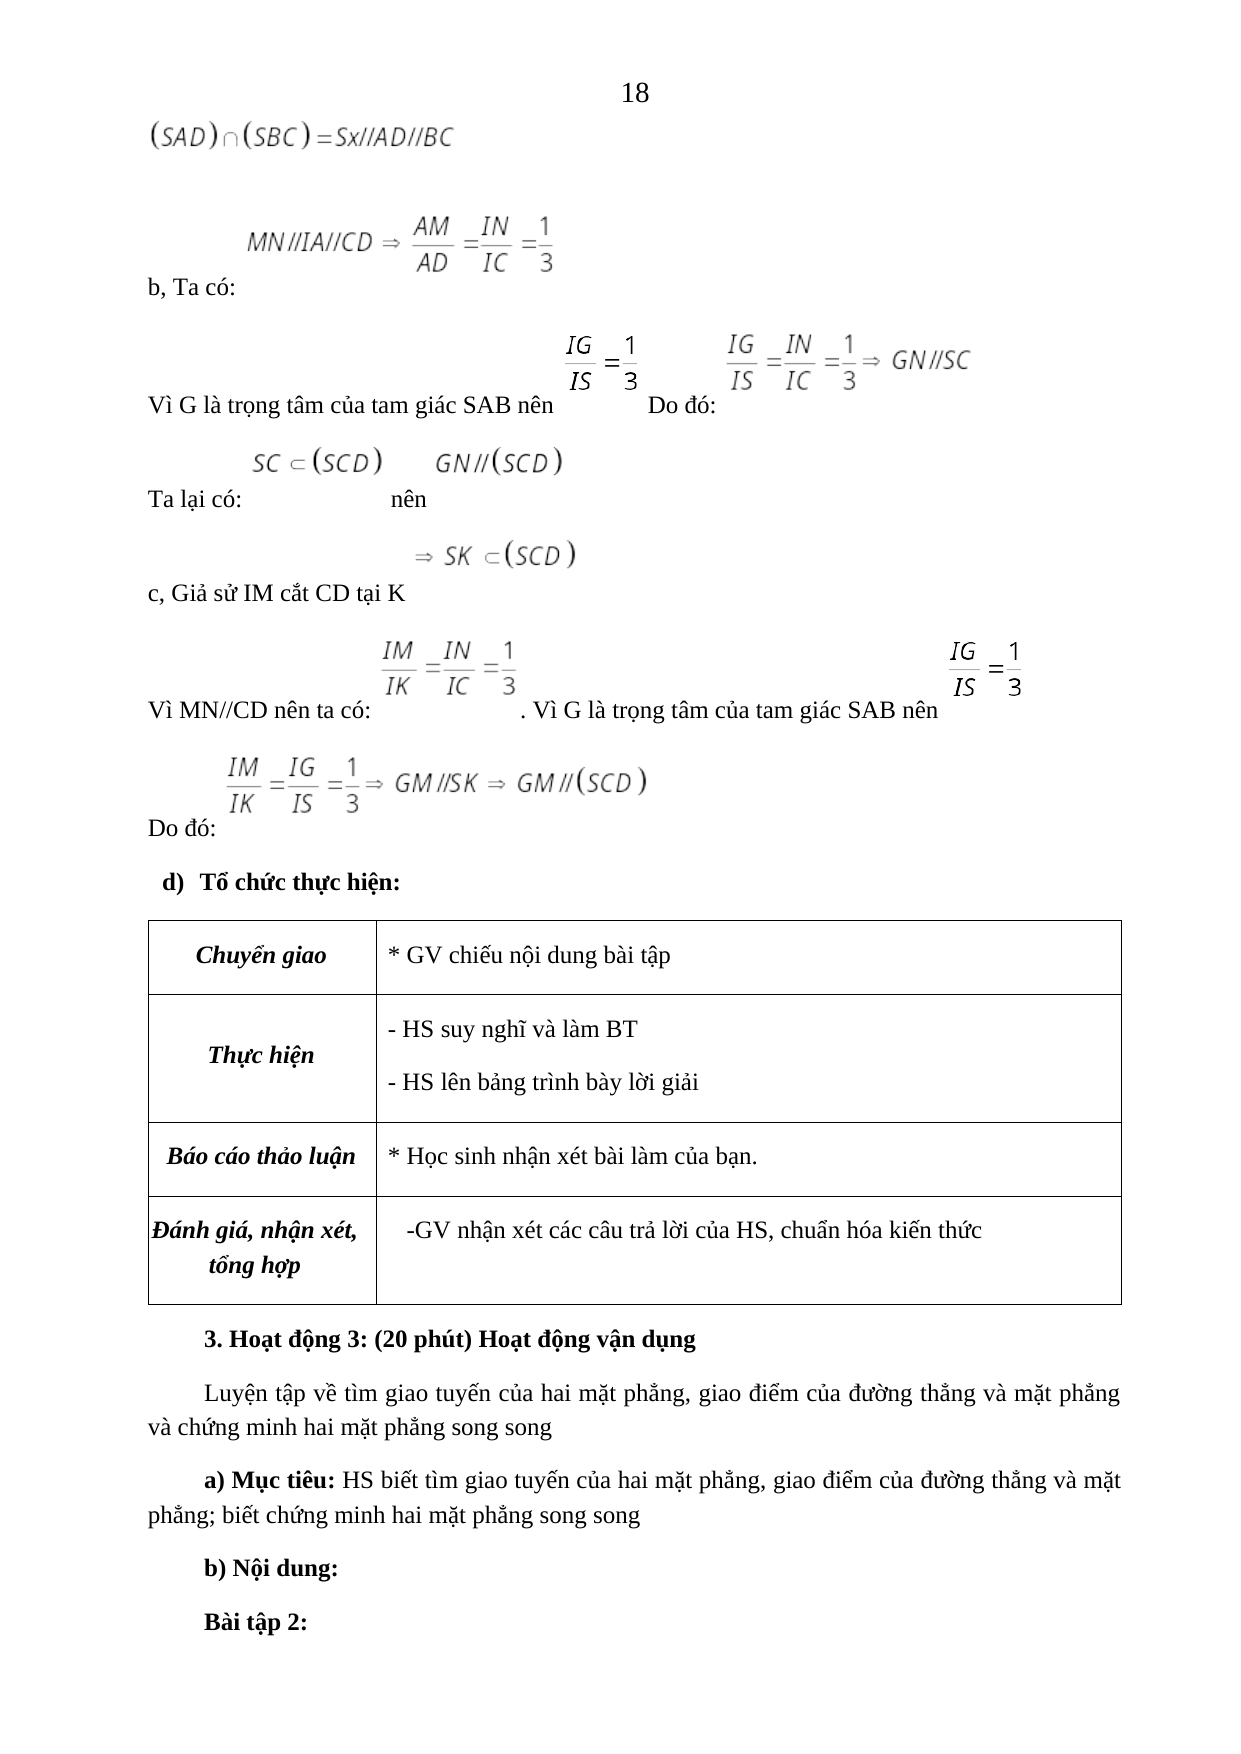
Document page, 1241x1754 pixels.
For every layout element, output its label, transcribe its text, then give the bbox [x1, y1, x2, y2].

table_cell Báo cáo thảo luận [149, 1123, 376, 1196]
text 3. Hoạt động 3: (20 phút) Hoạt động vận dụng [148, 1324, 1122, 1353]
text c, Giả sử IM cắt CD tại K [148, 537, 1122, 607]
text b) Nội dung: [148, 1553, 1122, 1582]
table_cell -GV nhận xét các câu trả lời của HS, chuẩn hóa kiến thức [377, 1197, 1121, 1304]
table_header * GV chiếu nội dung bài tập [377, 921, 1121, 994]
table_cell Thực hiện [149, 995, 376, 1122]
text Bài tập 2: [148, 1607, 1122, 1635]
list Tổ chức thực hiện: [162, 867, 1122, 895]
text a) Mục tiêu: HS biết tìm giao tuyến của hai mặt phẳng, giao điểm của đường thẳng và mặt phẳng; biết chứng minh hai mặt phẳng song song [148, 1465, 1122, 1529]
table_cell * Học sinh nhận xét bài làm của bạn. [377, 1123, 1121, 1196]
text b, Ta có: [148, 208, 1122, 301]
table_header Chuyển giao [149, 921, 376, 994]
text Ta lại có: nên [148, 443, 1122, 513]
text Luyện tập về tìm giao tuyến của hai mặt phẳng, giao điểm của đường thẳng và mặt phẳng và chứng minh hai mặt phẳng song song [148, 1378, 1122, 1441]
text Do đó: [148, 749, 1122, 842]
text Vì MN//CD nên ta có: . Vì G là trọng tâm của tam giác SAB nên [148, 631, 1122, 724]
table_cell Đánh giá, nhận xét, tổng hợp [149, 1197, 376, 1304]
table_cell - HS suy nghĩ và làm BT - HS lên bảng trình bày lời giải [377, 995, 1121, 1122]
text Vì G là trọng tâm của tam giác SAB nên Do đó: [148, 325, 1122, 418]
